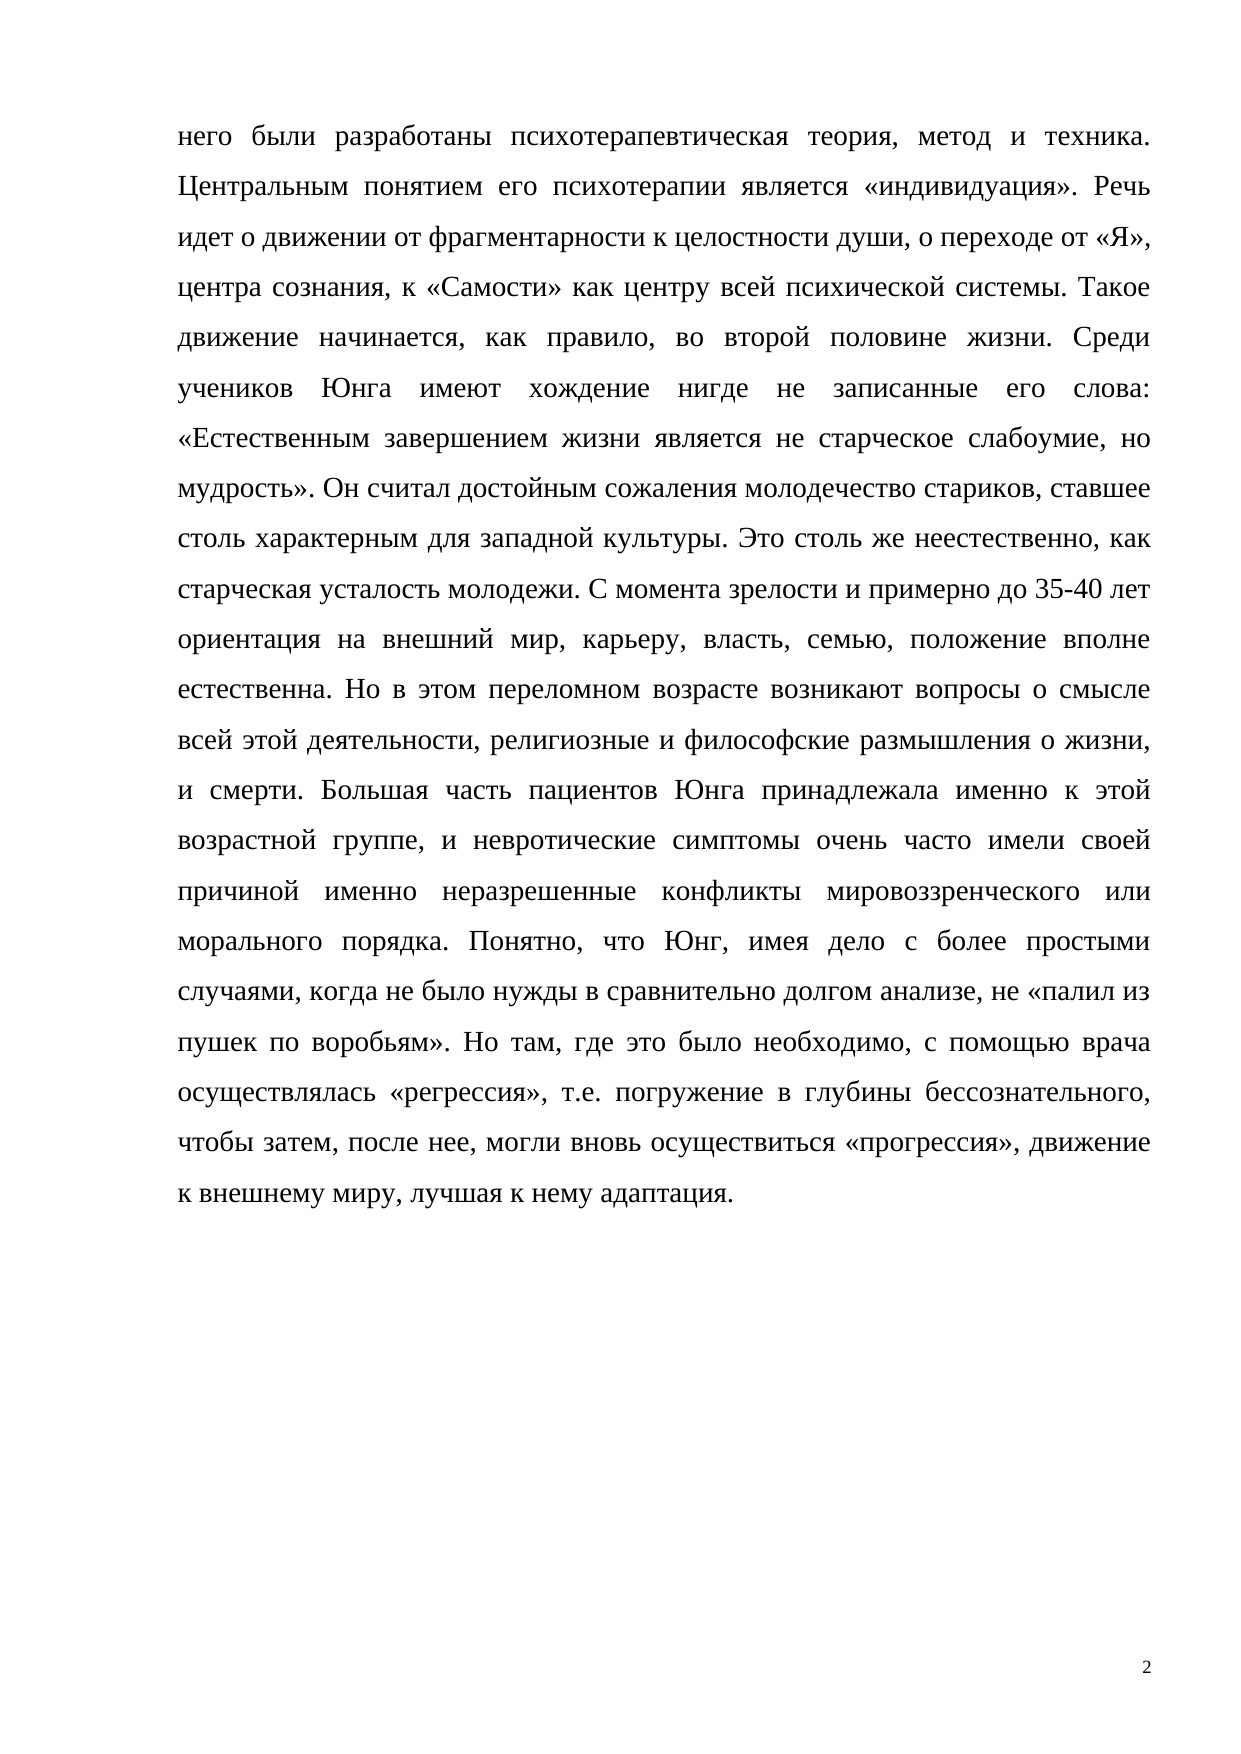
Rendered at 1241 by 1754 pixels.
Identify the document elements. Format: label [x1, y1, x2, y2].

text [177, 118, 1152, 1208]
